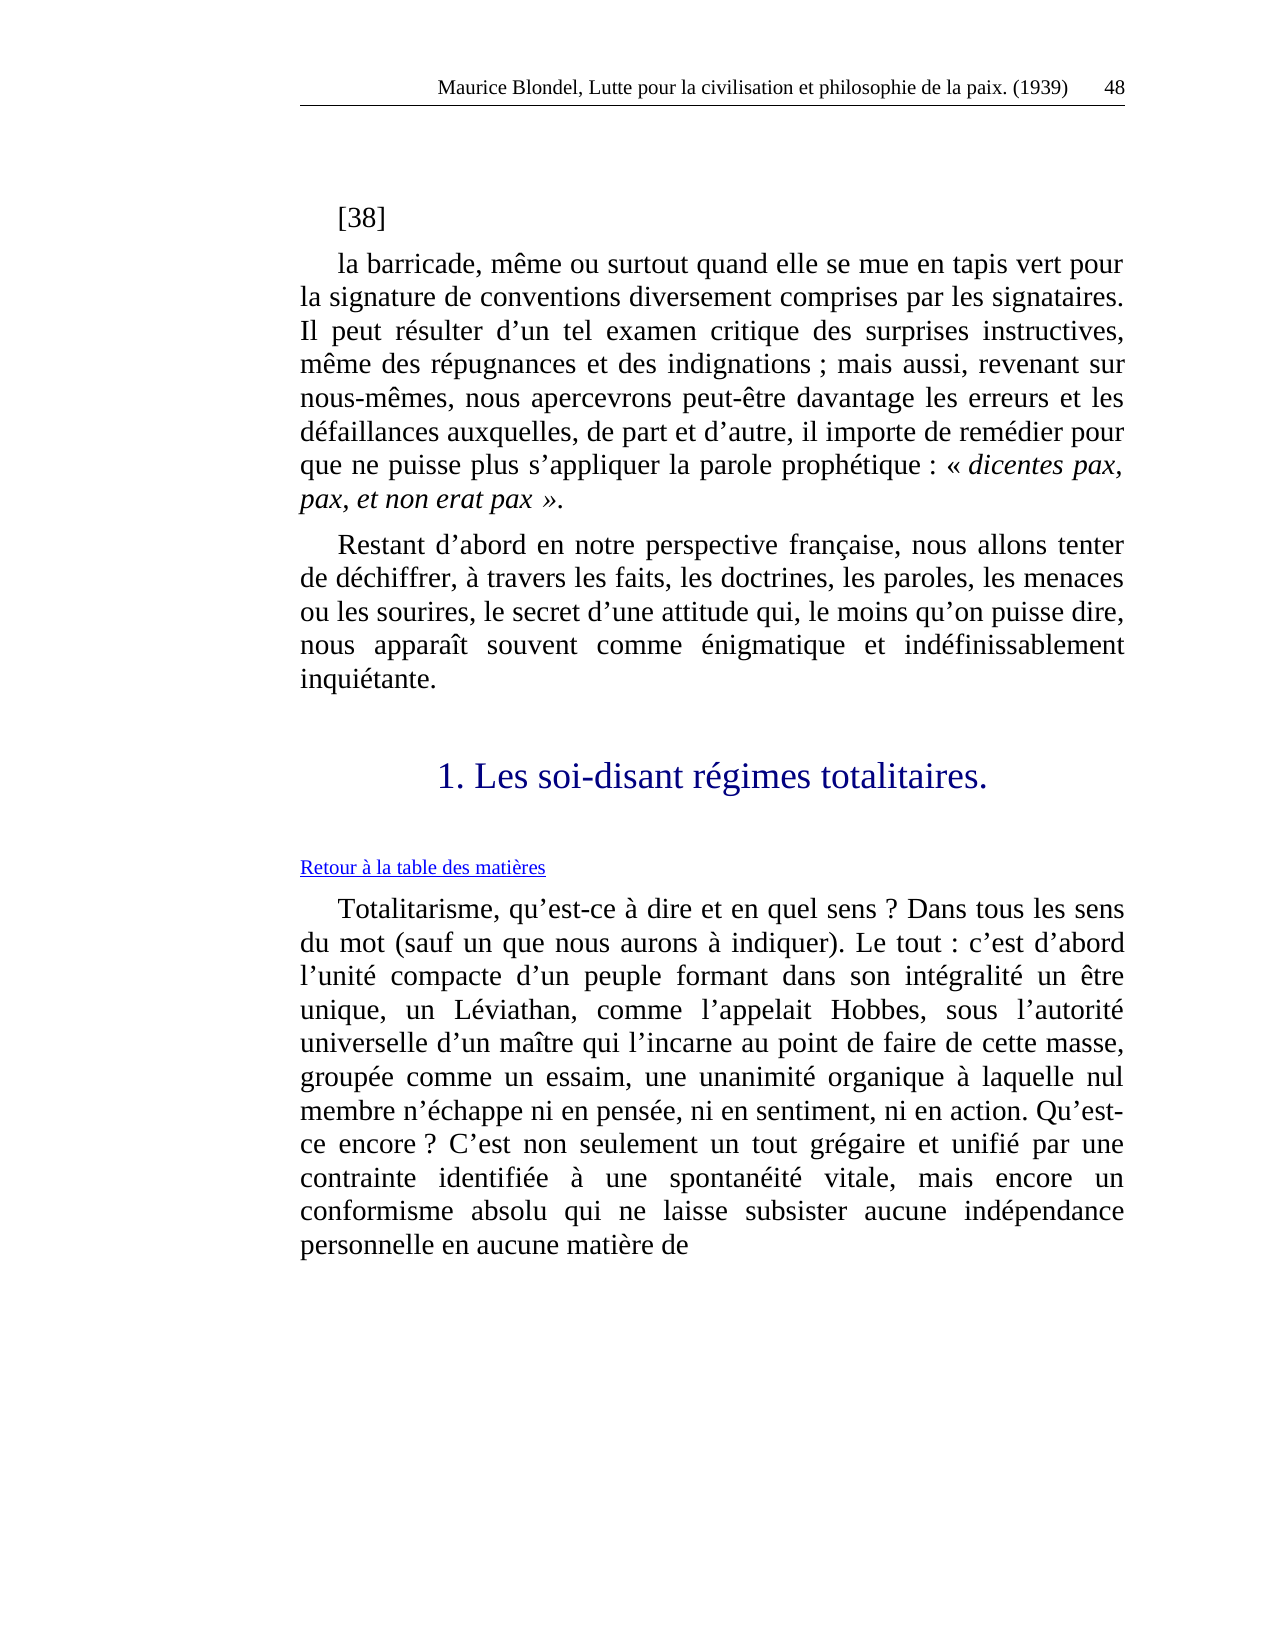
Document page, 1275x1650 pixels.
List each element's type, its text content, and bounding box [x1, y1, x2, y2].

text Retour à la table des matières [300, 855, 1116, 879]
text Totalitarisme, qu’est-ce à dire et en quel sens ? Dans tous les sens du mot (sauf un que nous aurons à indiquer). Le tout : c’est d’abord l’unité compacte d’un peuple formant dans son intégralité un être unique, un Léviathan, comme l’appelait Hobbes, sous l’autorité universelle d’un maître qui l’incarne au point de faire de cette masse, groupée comme un essaim, une unanimité organique à laquelle nul membre n’échappe ni en pensée, ni en sentiment, ni en action. Qu’est-ce encore ? C’est non seulement un tout grégaire et unifié par une contrainte identifiée à une spontanéité vitale, mais encore un conformisme absolu qui ne laisse subsister aucune indépendance personnelle en aucune matière de [300, 891, 1125, 1260]
text 1. Les soi-disant régimes totalitaires. [300, 753, 1125, 796]
text [38] [300, 200, 1125, 233]
text Restant d’abord en notre perspective française, nous allons tenter de déchiffrer, à travers les faits, les doctrines, les paroles, les menaces ou les sourires, le secret d’une attitude qui, le moins qu’on puisse dire, nous apparaît souvent comme énigmatique et indéfinissablement inquiétante. [300, 527, 1125, 694]
text la barricade, même ou surtout quand elle se mue en tapis vert pour la signature de conventions diversement comprises par les signataires. Il peut résulter d’un tel examen critique des surprises instructives, même des répugnances et des indignations ; mais aussi, revenant sur nous-mêmes, nous apercevrons peut-être davantage les erreurs et les défaillances auxquelles, de part et d’autre, il importe de remédier pour que ne puisse plus s’appliquer la parole prophétique : « dicentes pax, pax, et non erat pax ». [300, 246, 1125, 514]
